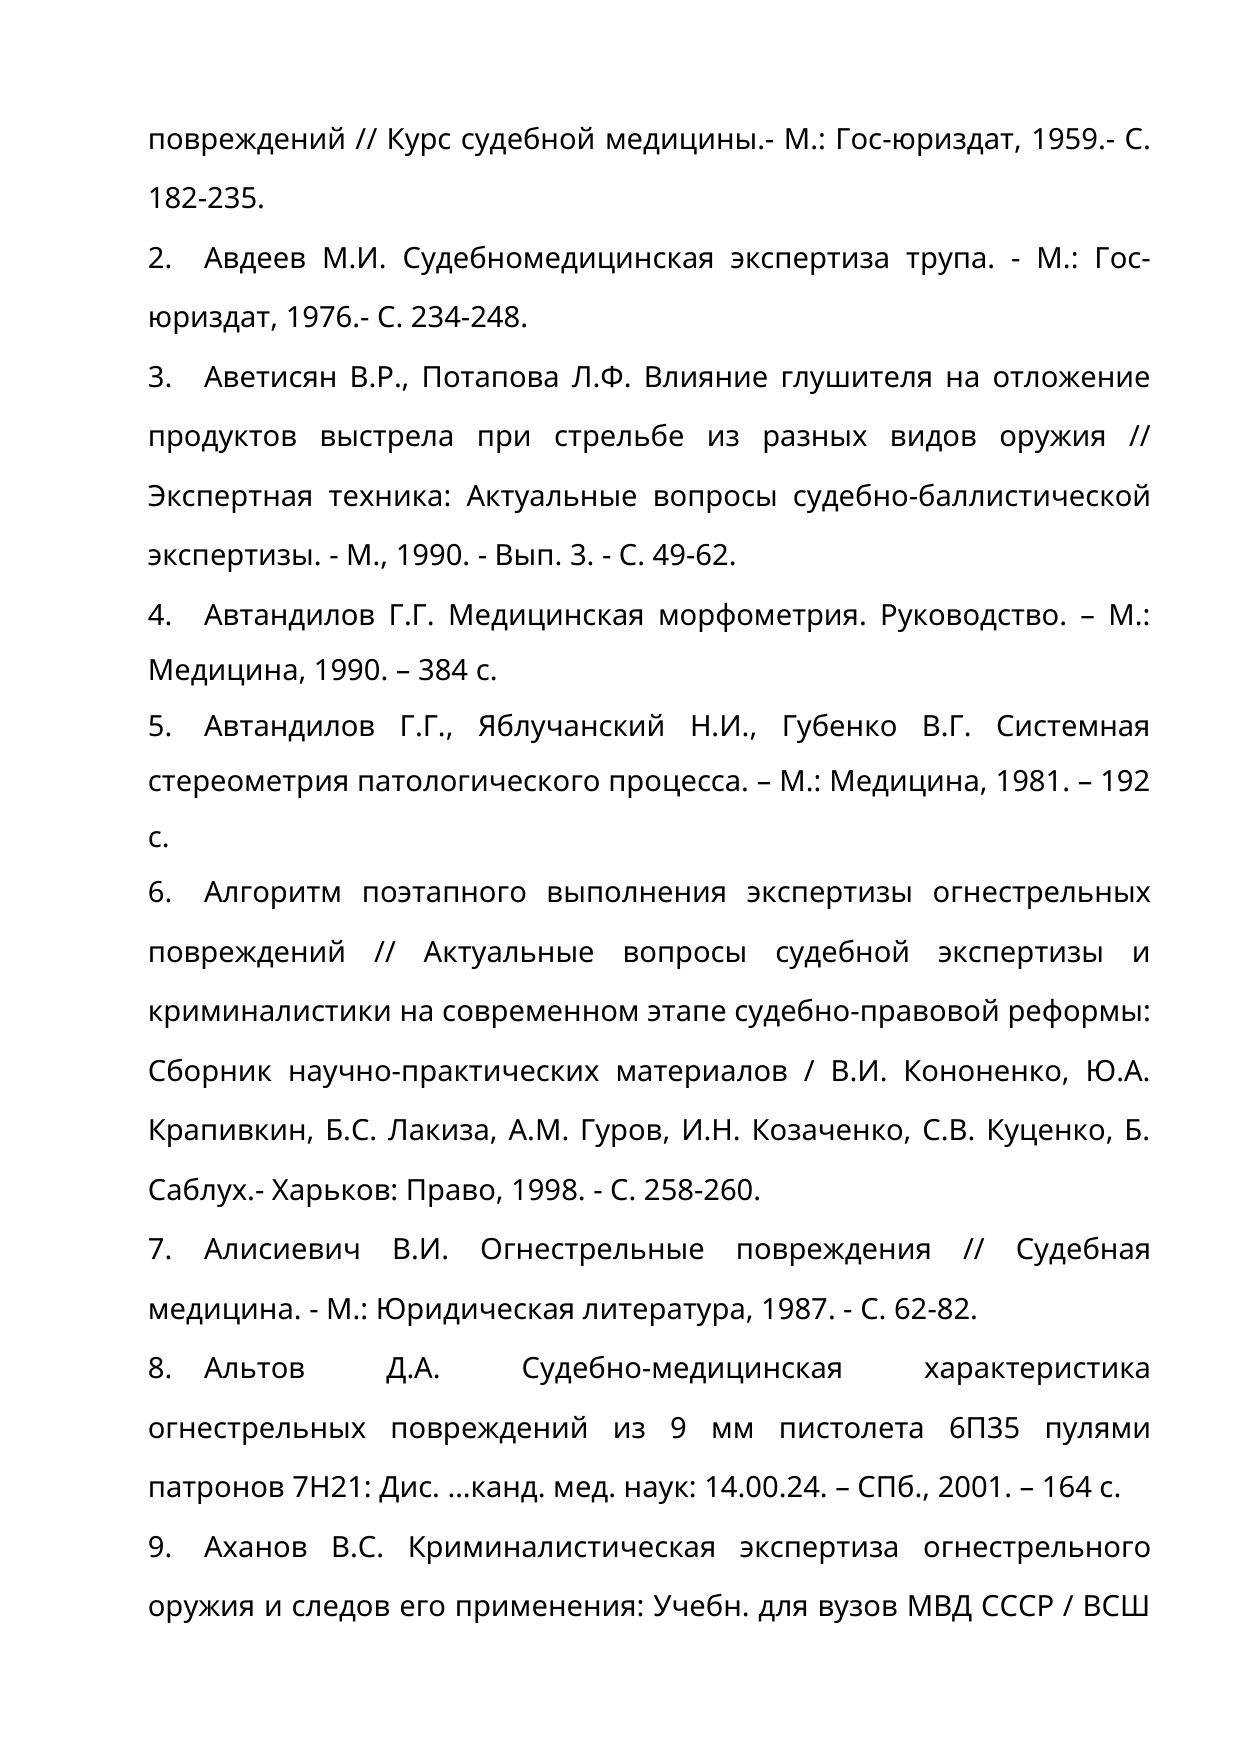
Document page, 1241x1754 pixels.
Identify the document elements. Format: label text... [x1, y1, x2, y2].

list Алгоритм поэтапного выполнения экспертизы огнестрельных повреждений // Актуальные вопросы судебной экспертизы и криминалистики на современном этапе судебно-правовой реформы: Сборник научно-практических материалов / В.И. Кононенко, Ю.А. Крапивкин, Б.С. Лакиза, А.М. Гуров, И.Н. Козаченко, С.В. Куценко, Б. Саблух.- Харьков: Право, 1998. - С. 258-260. [148, 872, 1152, 1209]
list Авдеев М.И. Судебномедицинская экспертиза трупа. - М.: Гос-юриздат, 1976.- С. 234-248. [148, 237, 1152, 336]
list Автандилов Г.Г. Медицинская морфометрия. Руководство. – М.: Медицина, 1990. – 384 с. [148, 594, 1152, 689]
list Альтов Д.А. Судебно-медицинская характеристика огнестрельных повреждений из 9 мм пистолета 6П35 пулями патронов 7Н21: Дис. …канд. мед. наук: 14.00.24. – СПб., 2001. – 164 с. [148, 1347, 1152, 1506]
list Аветисян В.Р., Потапова Л.Ф. Влияние глушителя на отложение продуктов выстрела при стрельбе из разных видов оружия // Экспертная техника: Актуальные вопросы судебно-баллистической экспертизы. - М., 1990. - Вып. 3. - С. 49-62. [148, 356, 1152, 574]
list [148, 1526, 1152, 1625]
list Алисиевич В.И. Огнестрельные повреждения // Судебная медицина. - М.: Юридическая литература, 1987. - С. 62-82. [148, 1228, 1152, 1328]
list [148, 118, 1152, 217]
list Автандилов Г.Г., Яблучанский Н.И., Губенко В.Г. Системная стереометрия патологического процесса. – М.: Медицина, 1981. – 192 с. [148, 705, 1152, 856]
